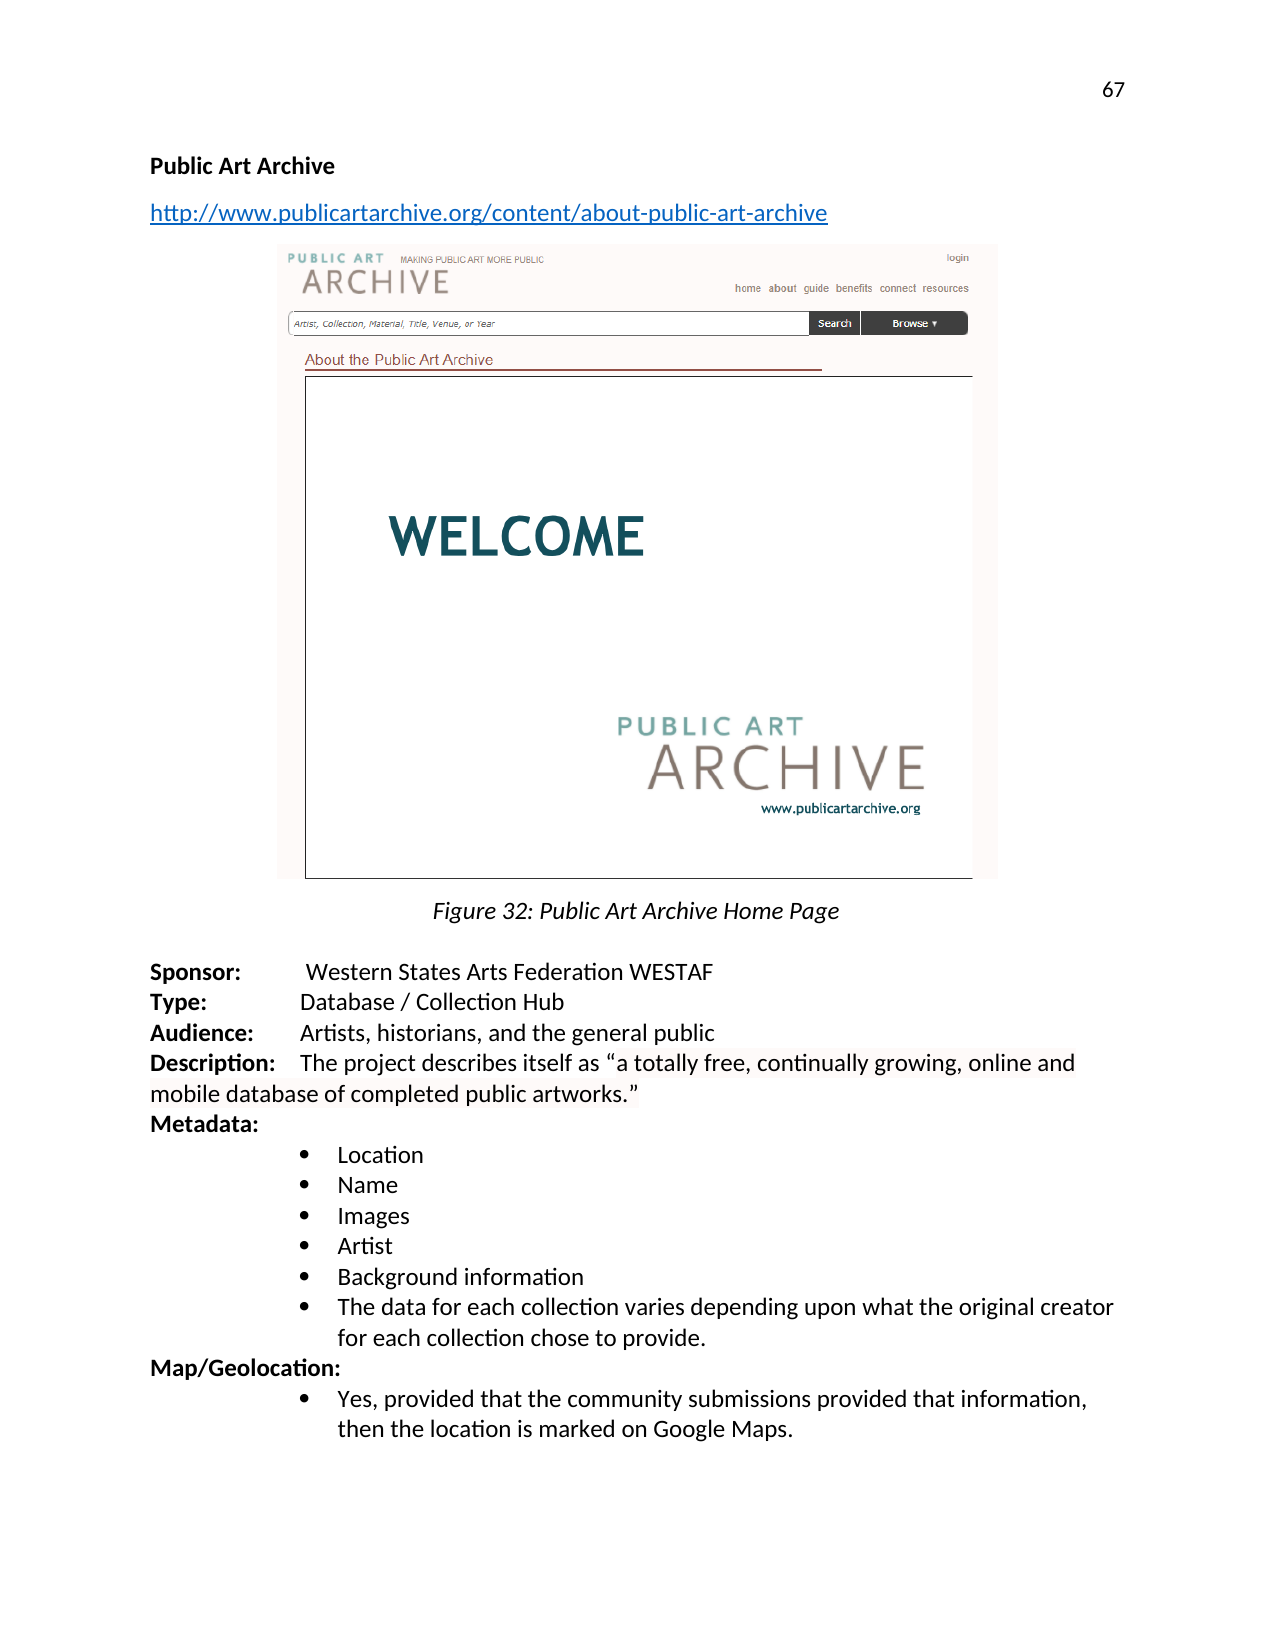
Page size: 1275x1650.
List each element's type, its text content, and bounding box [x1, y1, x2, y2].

picture [277, 244, 998, 879]
list Images [300, 1200, 1125, 1231]
subtitle Figure 32: Public Art Archive Home Page [150, 895, 1125, 925]
list Location [300, 1139, 1125, 1169]
list Artist [300, 1231, 1125, 1261]
text Map/Geolocation: [150, 1353, 1125, 1383]
text Public Art Archive [150, 150, 1125, 181]
list Name [300, 1169, 1125, 1200]
text Type: Database / Collection Hub [150, 986, 1125, 1017]
list Background information [300, 1261, 1125, 1292]
text Description: The project describes itself as “a totally free, continually growing, online and mobile database of completed public artworks.” [150, 1047, 1125, 1108]
text Sponsor: Western States Arts Federation WESTAF [150, 956, 1125, 986]
text Audience: Artists, historians, and the general public [150, 1017, 1125, 1047]
text http://www.publicartarchive.org/content/about-public-art-archive [150, 197, 1125, 228]
text Metadata: [150, 1108, 1125, 1139]
list Yes, provided that the community submissions provided that information, then the location is marked on Google Maps. [300, 1383, 1125, 1444]
list The data for each collection varies depending upon what the original creator for each collection chose to provide. [300, 1292, 1125, 1353]
